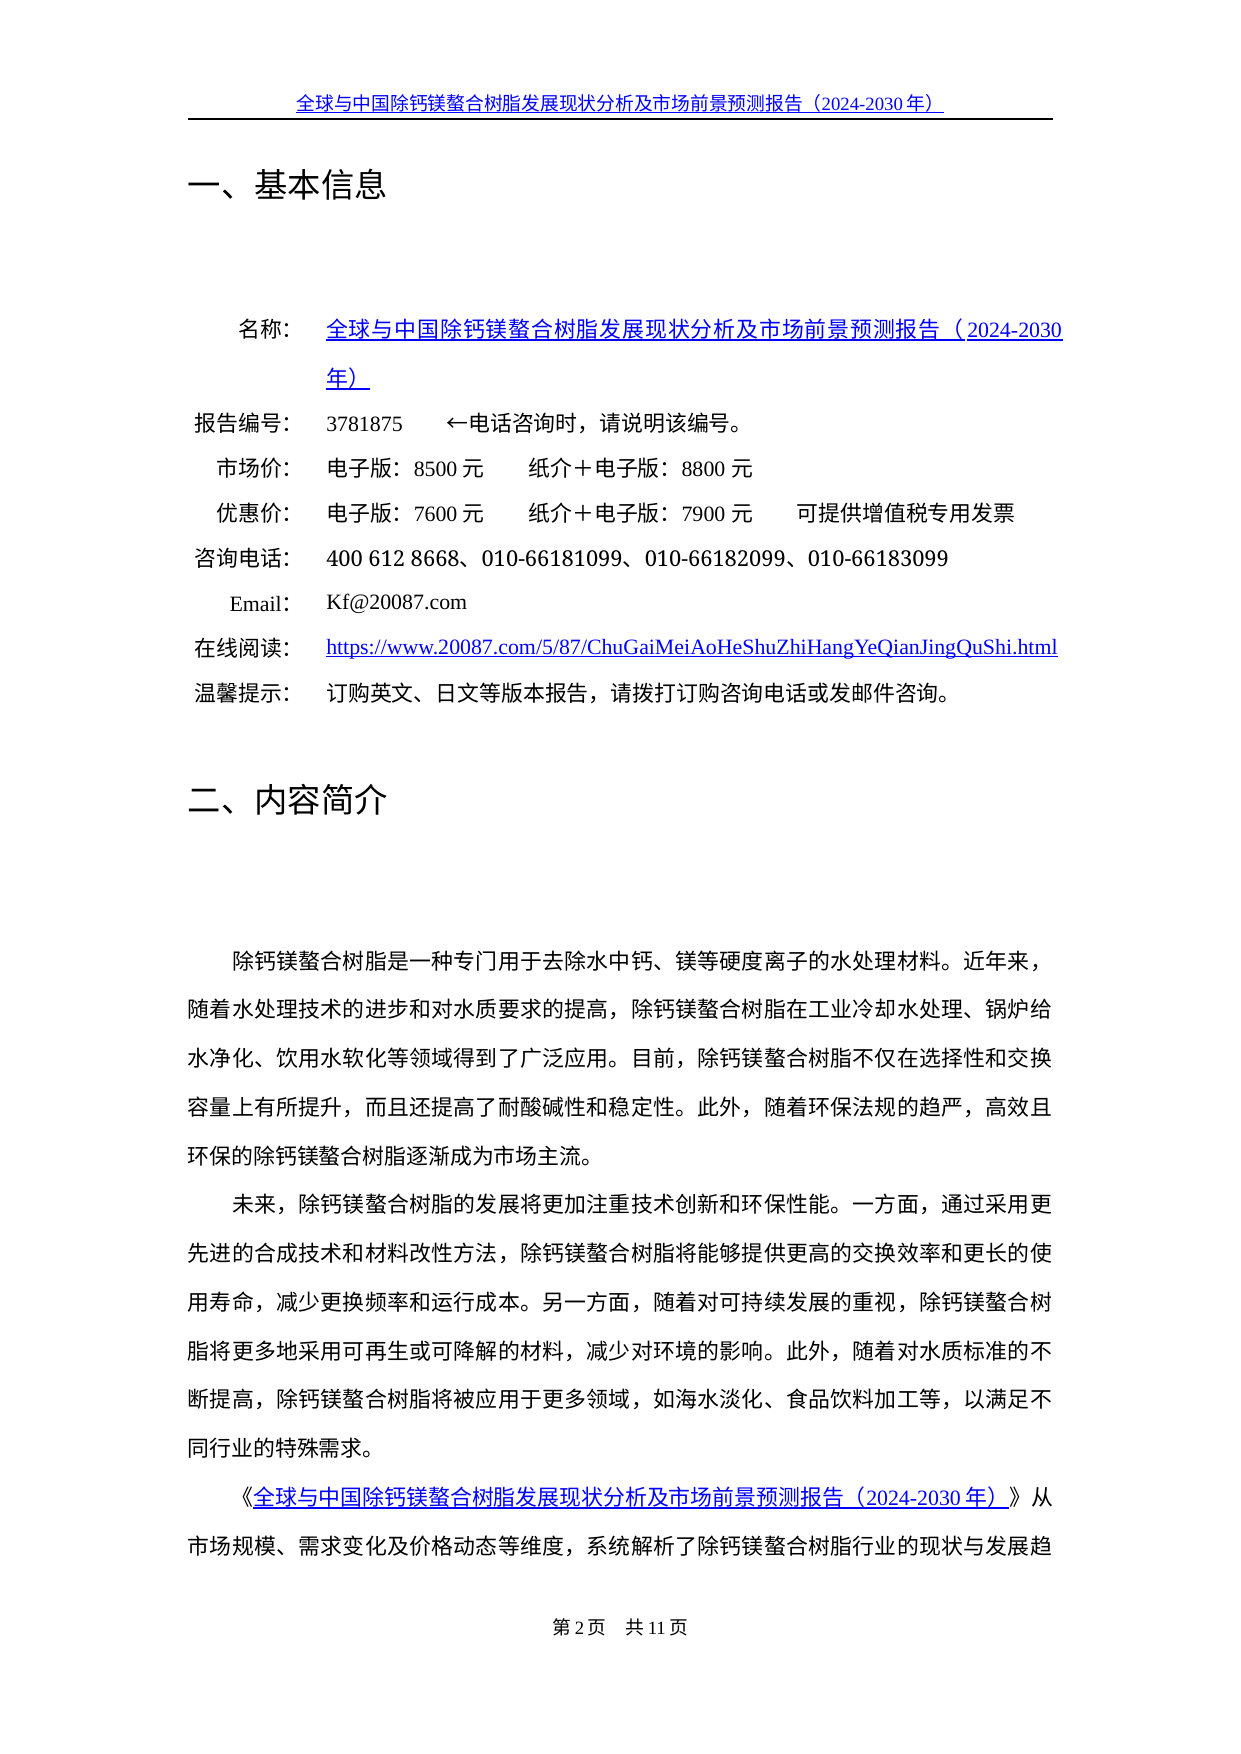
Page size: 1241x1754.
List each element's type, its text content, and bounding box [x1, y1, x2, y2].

table_header 名称： [167, 312, 315, 405]
table_cell 温馨提示： [167, 675, 315, 720]
table_cell 报告编号： [167, 405, 315, 450]
table_cell 订购英文、日文等版本报告，请拨打订购咨询电话或发邮件咨询。 [315, 675, 1073, 720]
table_cell 电子版：7600 元 纸介＋电子版：7900 元 可提供增值税专用发票 [315, 495, 1073, 540]
table_cell 在线阅读： [167, 630, 315, 675]
table_header 全球与中国除钙镁螯合树脂发展现状分析及市场前景预测报告（2024-2030年） [315, 312, 1073, 405]
table_cell 市场价： [167, 450, 315, 495]
table_cell 3781875 ←电话咨询时，请说明该编号。 [315, 405, 1073, 450]
table_cell 电子版：8500 元 纸介＋电子版：8800 元 [315, 450, 1073, 495]
table_cell 400 612 8668、010-66181099、010-66182099、010-66183099 [315, 540, 1073, 585]
table_cell [315, 630, 1073, 675]
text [187, 943, 1053, 1561]
table_cell 咨询电话： [167, 540, 315, 585]
table_cell Email： [167, 585, 315, 630]
title 一、基本信息 [187, 150, 1053, 215]
table_cell Kf@20087.com [315, 585, 1073, 630]
title 二、内容简介 [187, 766, 1053, 831]
table_cell 优惠价： [167, 495, 315, 540]
